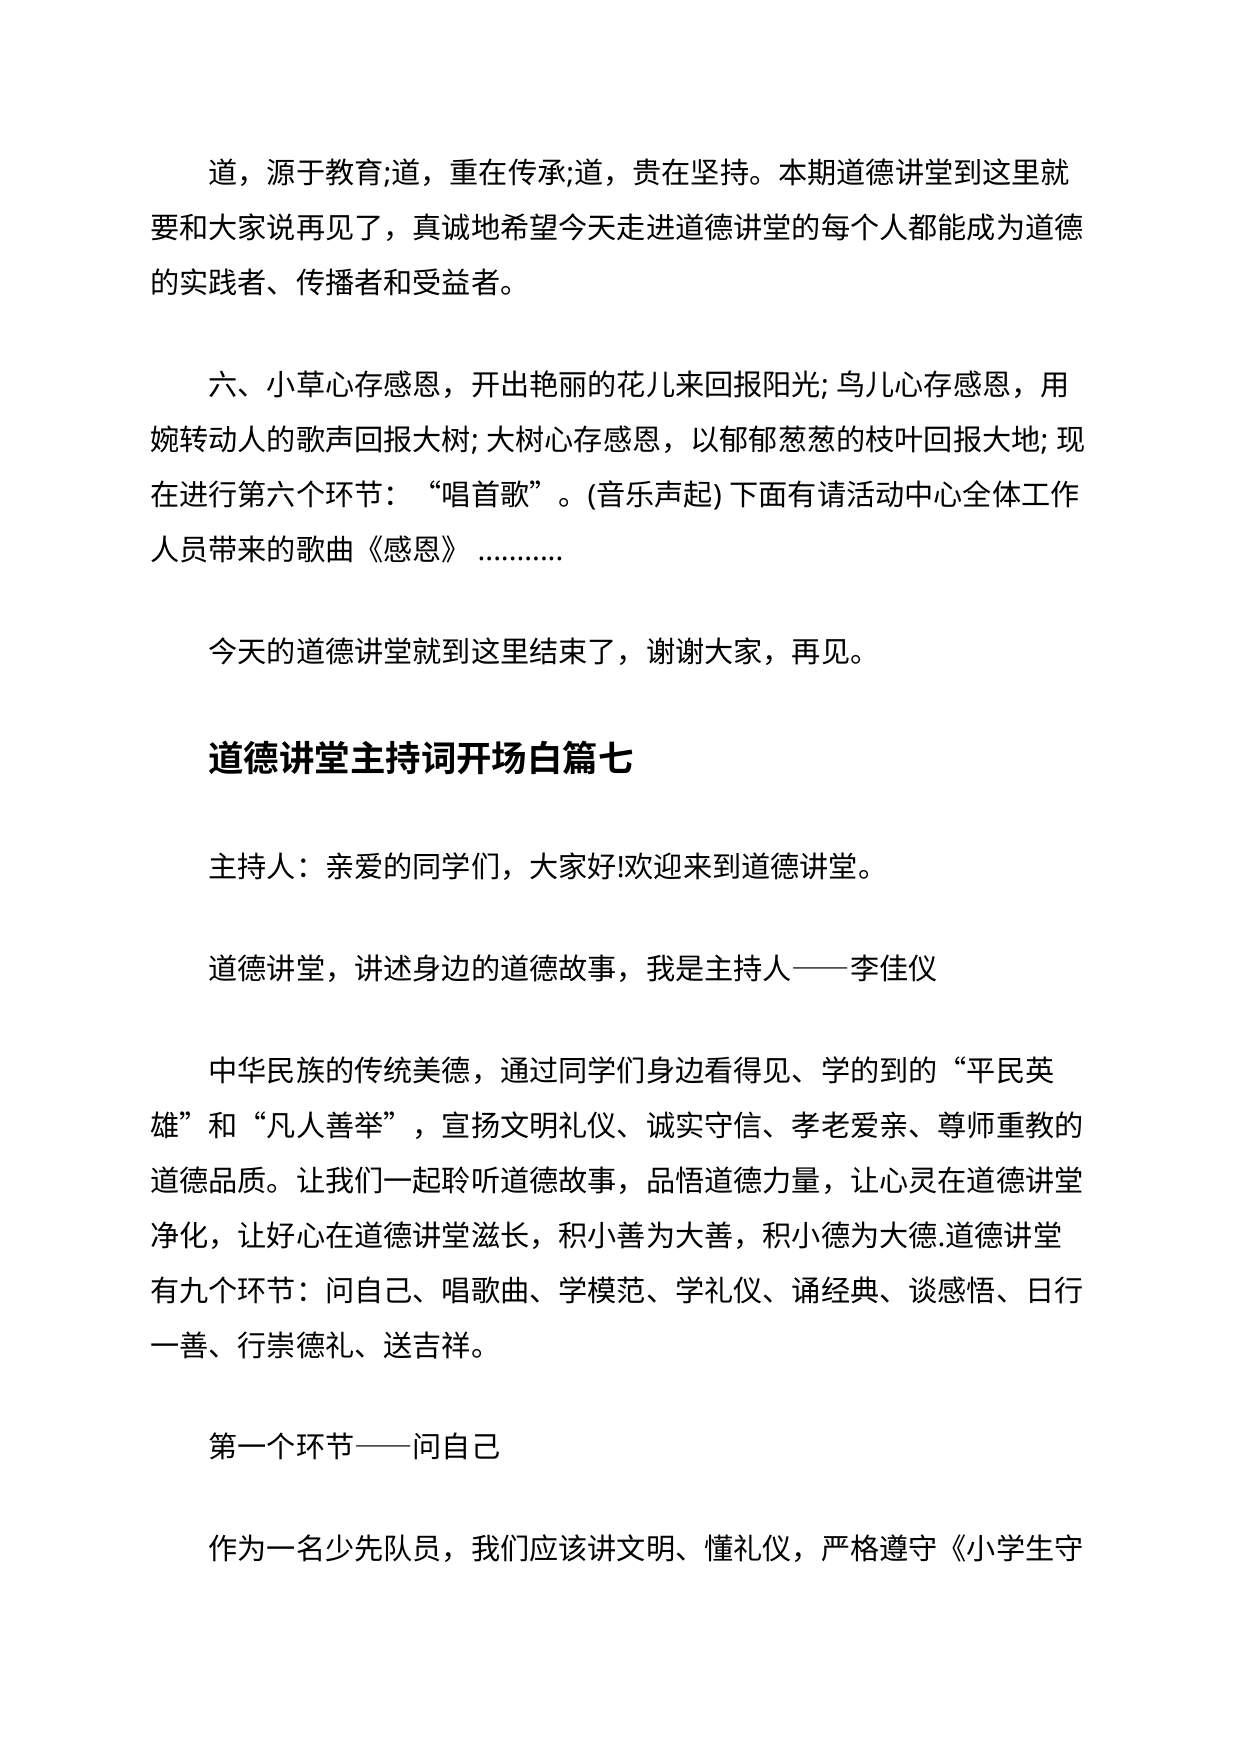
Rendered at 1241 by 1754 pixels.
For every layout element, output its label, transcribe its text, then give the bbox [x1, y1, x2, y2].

text 道德讲堂，讲述身边的道德故事，我是主持人——李佳仪 [150, 946, 1090, 988]
text 主持人：亲爱的同学们，大家好!欢迎来到道德讲堂。 [150, 844, 1090, 886]
text 第一个环节——问自己 [150, 1424, 1090, 1466]
text 六、小草心存感恩，开出艳丽的花儿来回报阳光; 鸟儿心存感恩，用婉转动人的歌声回报大树; 大树心存感恩，以郁郁葱葱的枝叶回报大地; 现在进行第六个环节：“唱首歌”。(音乐声起) 下面有请活动中心全体工作人员带来的歌曲《感恩》 ........... [150, 362, 1090, 569]
text 道，源于教育;道，重在传承;道，贵在坚持。本期道德讲堂到这里就要和大家说再见了，真诚地希望今天走进道德讲堂的每个人都能成为道德的实践者、传播者和受益者。 [150, 150, 1090, 302]
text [150, 1526, 1090, 1568]
text 今天的道德讲堂就到这里结束了，谢谢大家，再见。 [150, 629, 1090, 671]
text 中华民族的传统美德，通过同学们身边看得见、学的到的“平民英雄”和“凡人善举”，宣扬文明礼仪、诚实守信、孝老爱亲、尊师重教的道德品质。让我们一起聆听道德故事，品悟道德力量，让心灵在道德讲堂净化，让好心在道德讲堂滋长，积小善为大善，积小德为大德.道德讲堂有九个环节：问自己、唱歌曲、学模范、学礼仪、诵经典、谈感悟、日行一善、行崇德礼、送吉祥。 [150, 1048, 1090, 1364]
text 道德讲堂主持词开场白篇七 [150, 730, 1090, 782]
